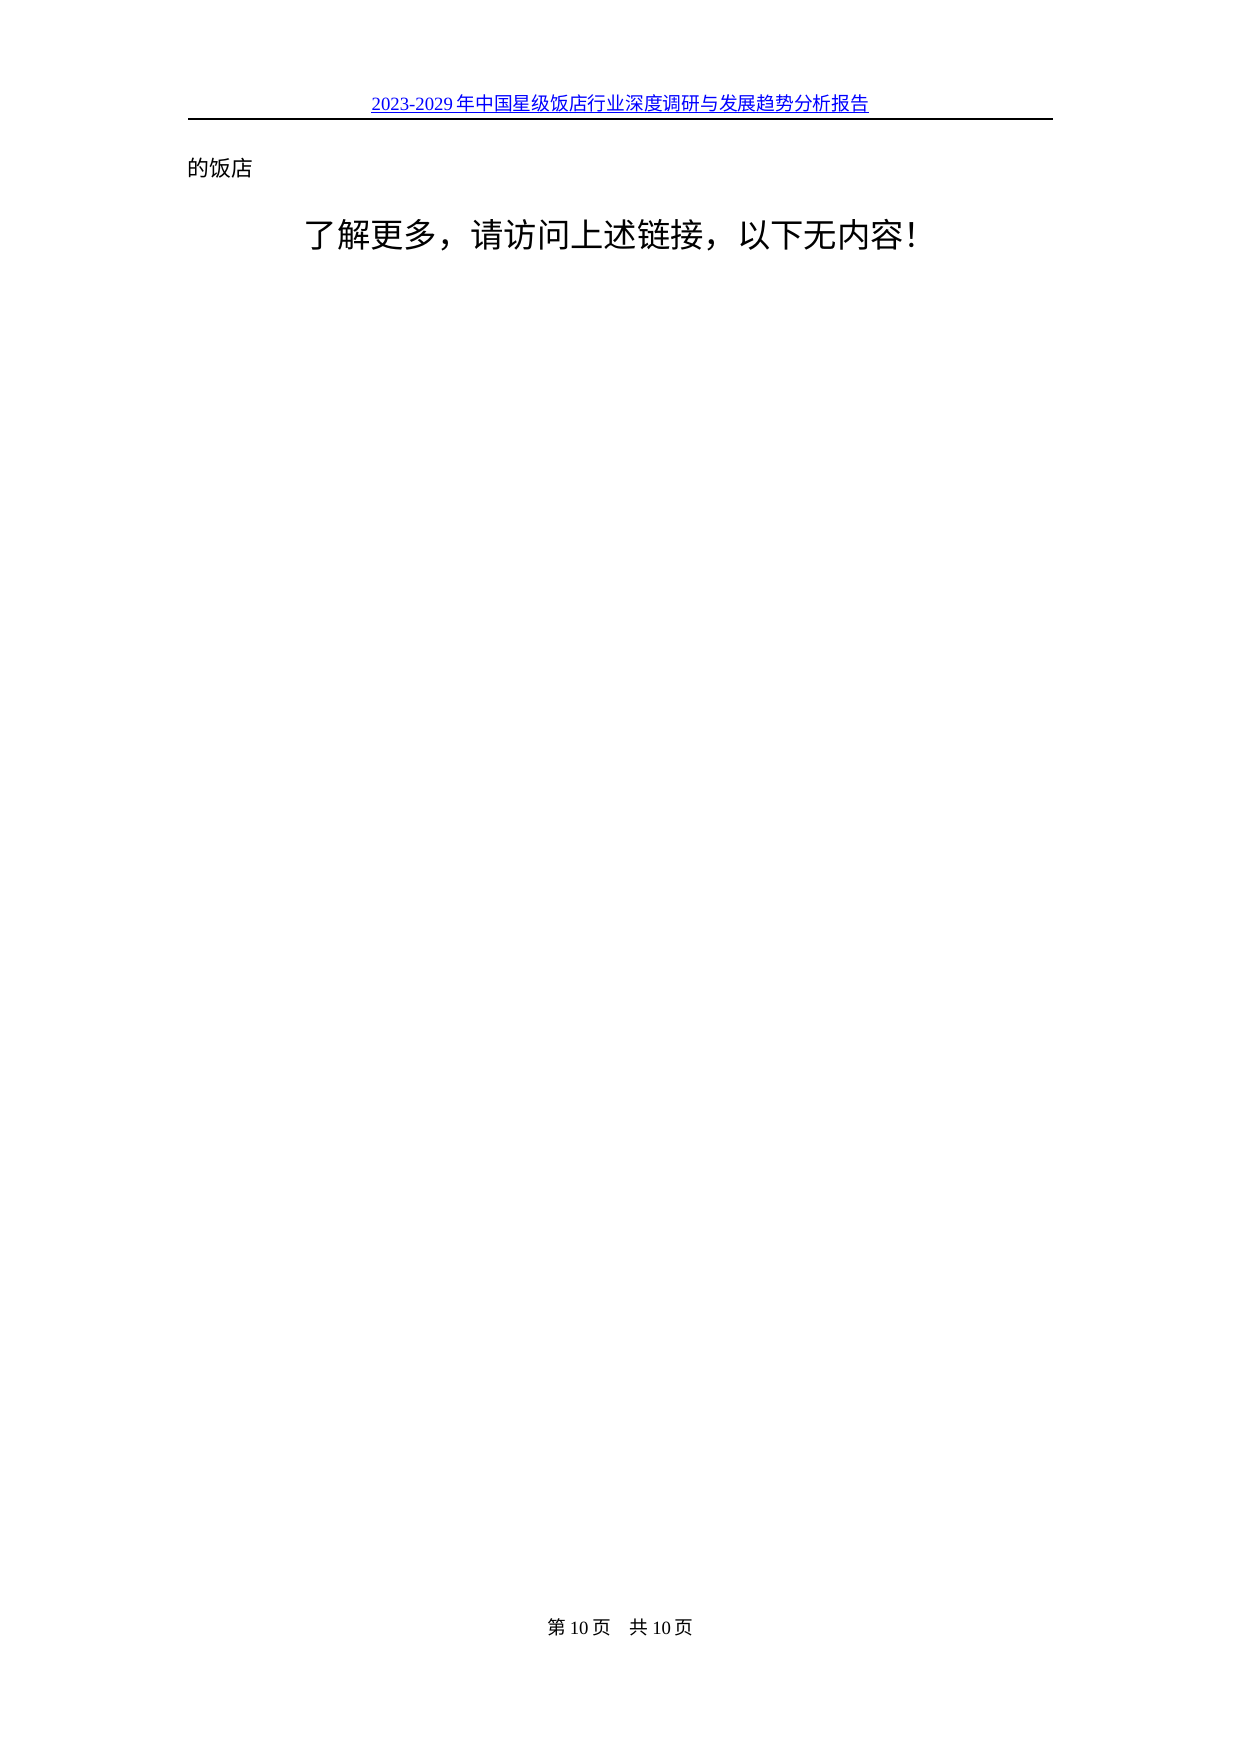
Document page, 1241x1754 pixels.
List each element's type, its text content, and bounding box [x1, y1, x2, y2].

title 了解更多，请访问上述链接，以下无内容！ [187, 200, 1053, 265]
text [187, 150, 1053, 183]
